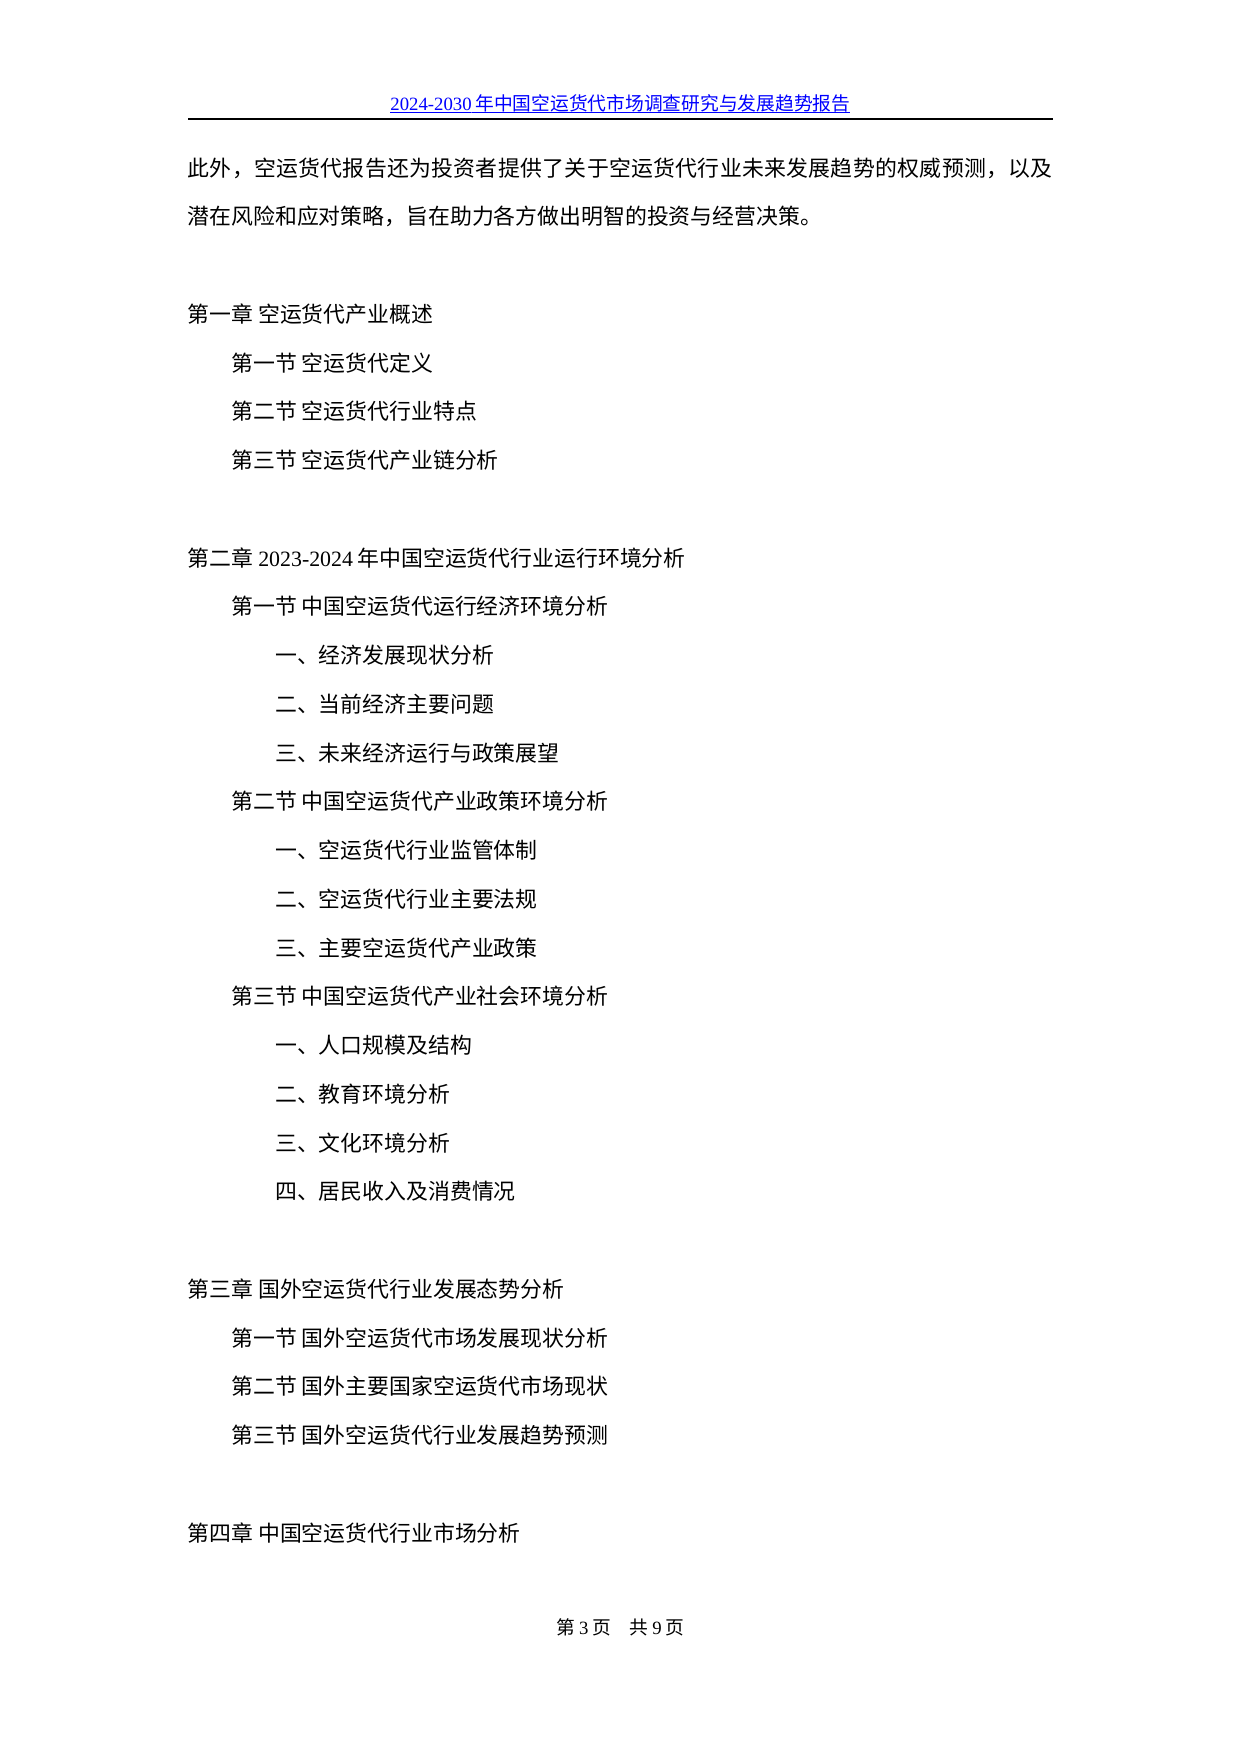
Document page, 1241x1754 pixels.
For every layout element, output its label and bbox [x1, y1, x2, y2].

text [187, 150, 1053, 1548]
